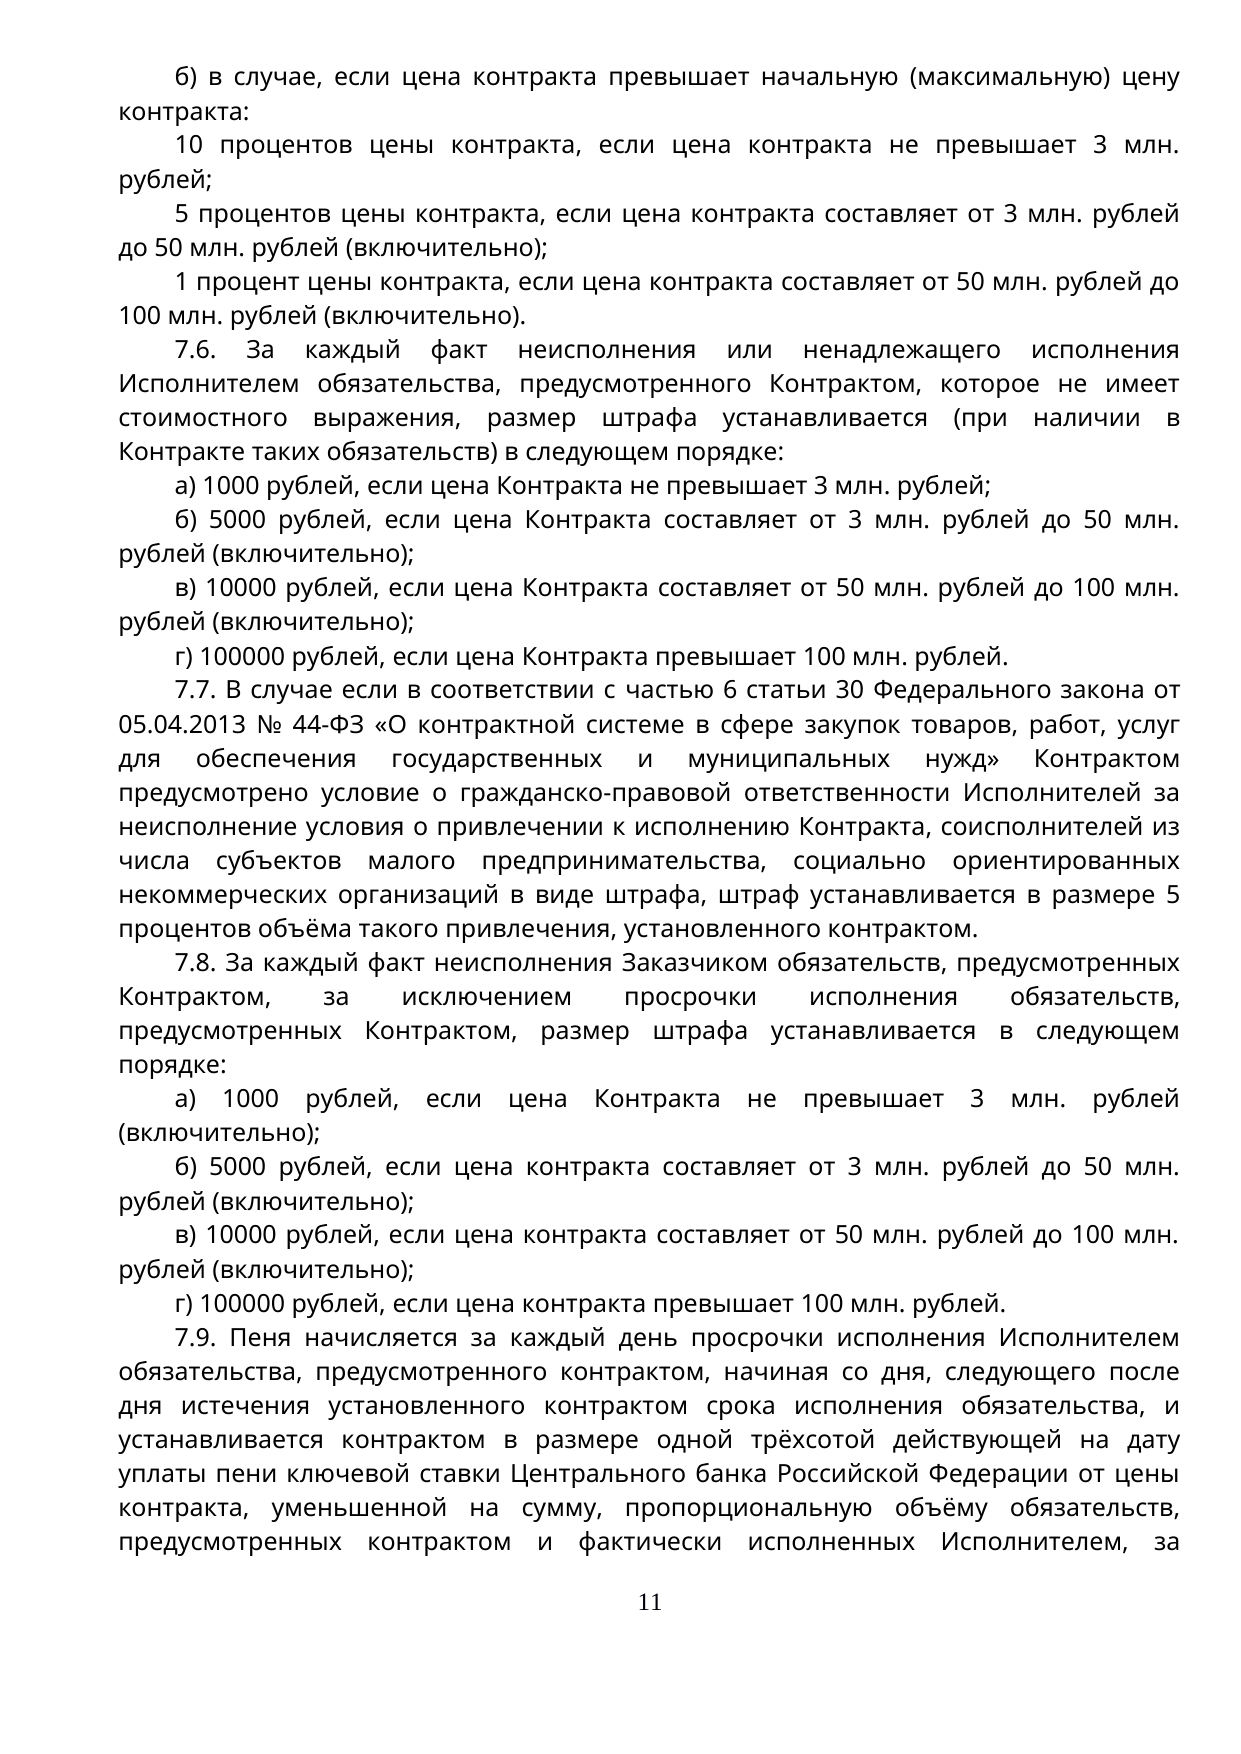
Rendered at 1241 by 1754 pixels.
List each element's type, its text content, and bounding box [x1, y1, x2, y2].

text а) 1000 рублей, если цена Контракта не превышает 3 млн. рублей (включительно); [118, 1081, 1181, 1149]
text г) 100000 рублей, если цена Контракта превышает 100 млн. рублей. [118, 638, 1181, 672]
text 7.6. За каждый факт неисполнения или ненадлежащего исполнения Исполнителем обязательства, предусмотренного Контрактом, которое не имеет стоимостного выражения, размер штрафа устанавливается (при наличии в Контракте таких обязательств) в следующем порядке: [118, 332, 1181, 468]
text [118, 1319, 1181, 1558]
text а) 1000 рублей, если цена Контракта не превышает 3 млн. рублей; [118, 468, 1181, 502]
text в) 10000 рублей, если цена контракта составляет от 50 млн. рублей до 100 млн. рублей (включительно); [118, 1217, 1181, 1285]
text 7.8. За каждый факт неисполнения Заказчиком обязательств, предусмотренных Контрактом, за исключением просрочки исполнения обязательств, предусмотренных Контрактом, размер штрафа устанавливается в следующем порядке: [118, 945, 1181, 1081]
text 10 процентов цены контракта, если цена контракта не превышает 3 млн. рублей; [118, 127, 1181, 195]
text г) 100000 рублей, если цена контракта превышает 100 млн. рублей. [118, 1285, 1181, 1319]
text 1 процент цены контракта, если цена контракта составляет от 50 млн. рублей до 100 млн. рублей (включительно). [118, 263, 1181, 332]
text б) в случае, если цена контракта превышает начальную (максимальную) цену контракта: [118, 59, 1181, 127]
text 7.7. В случае если в соответствии с частью 6 статьи 30 Федерального закона от 05.04.2013 № 44-ФЗ «О контрактной системе в сфере закупок товаров, работ, услуг для обеспечения государственных и муниципальных нужд» Контрактом предусмотрено условие о гражданско-правовой ответственности Исполнителей за неисполнение условия о привлечении к исполнению Контракта, соисполнителей из числа субъектов малого предпринимательства, социально ориентированных некоммерческих организаций в виде штрафа, штраф устанавливается в размере 5 процентов объёма такого привлечения, установленного контрактом. [118, 672, 1181, 945]
text в) 10000 рублей, если цена Контракта составляет от 50 млн. рублей до 100 млн. рублей (включительно); [118, 570, 1181, 638]
text б) 5000 рублей, если цена контракта составляет от 3 млн. рублей до 50 млн. рублей (включительно); [118, 1149, 1181, 1217]
text б) 5000 рублей, если цена Контракта составляет от 3 млн. рублей до 50 млн. рублей (включительно); [118, 502, 1181, 570]
text 5 процентов цены контракта, если цена контракта составляет от 3 млн. рублей до 50 млн. рублей (включительно); [118, 195, 1181, 263]
